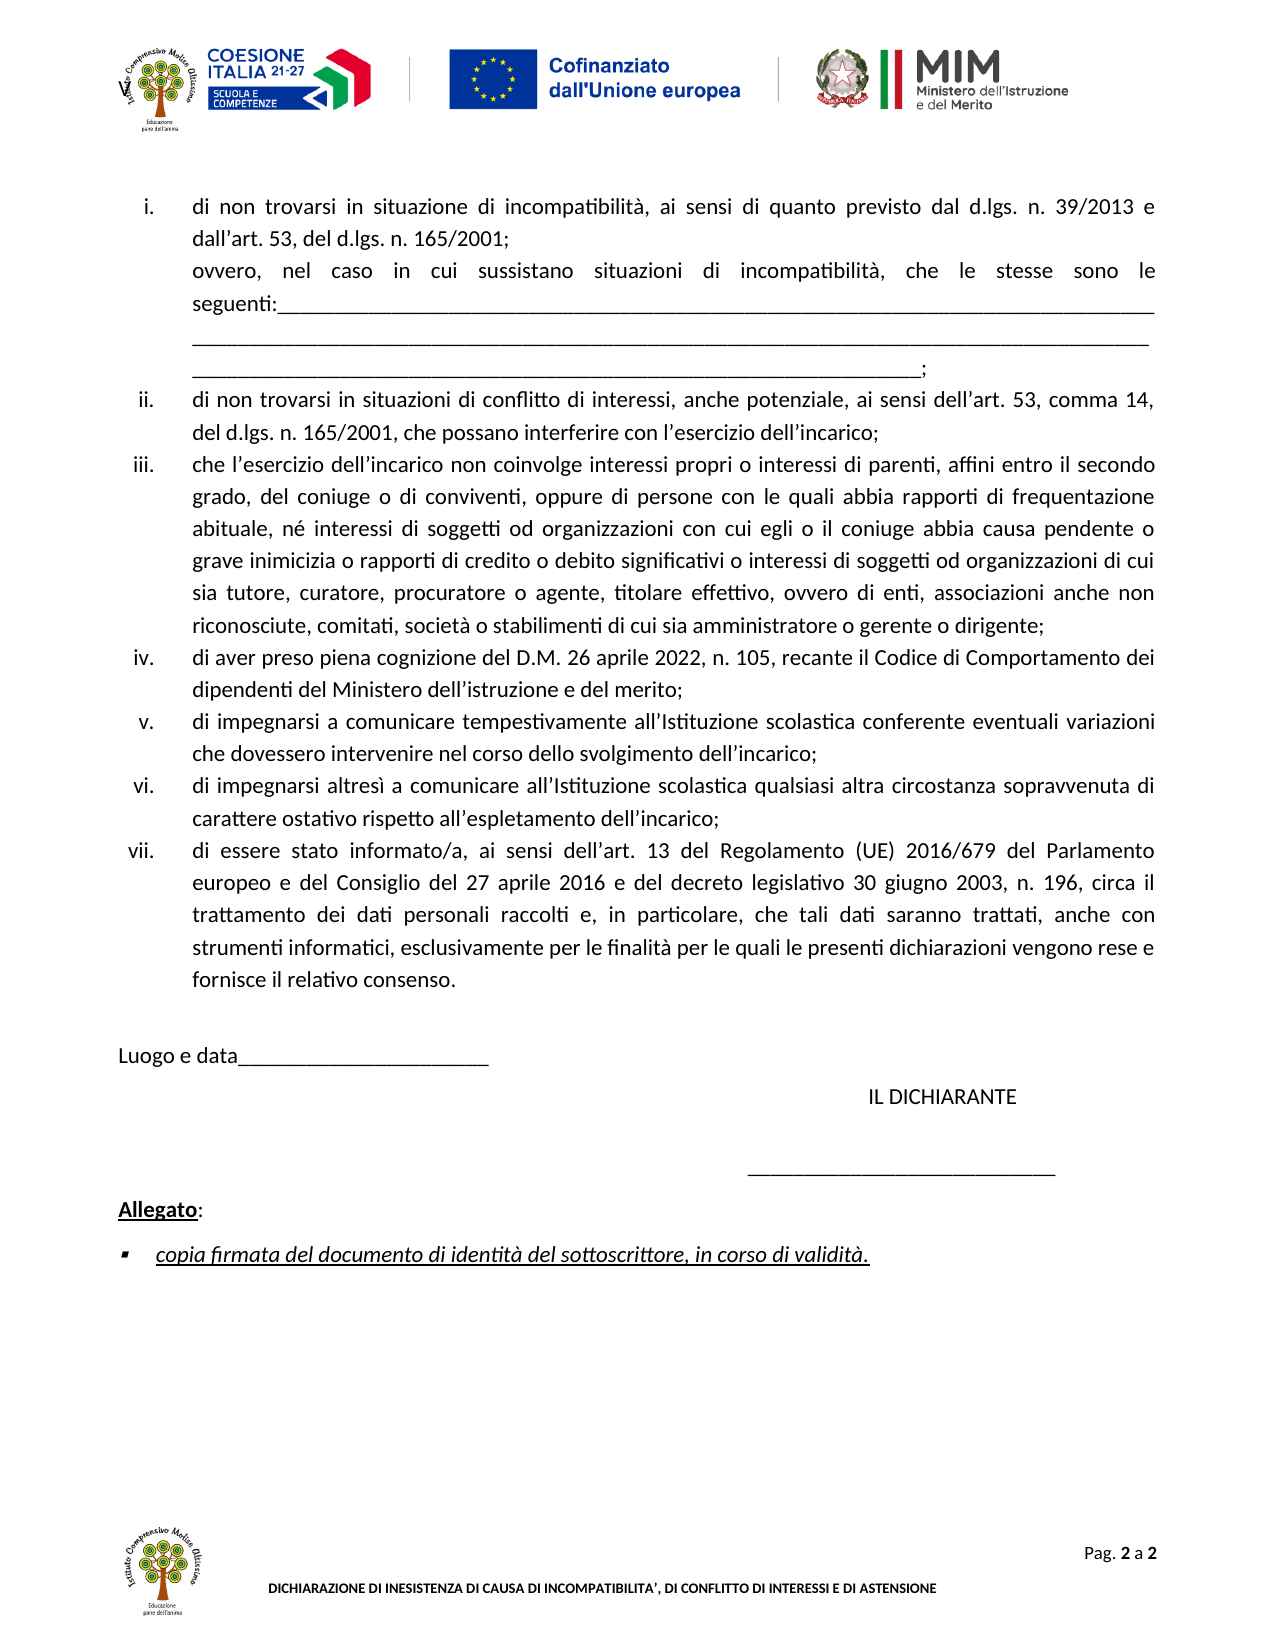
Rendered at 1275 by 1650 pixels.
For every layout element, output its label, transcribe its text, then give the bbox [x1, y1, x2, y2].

list di impegnarsi a comunicare tempestivamente all’Istituzione scolastica conferente eventuali variazioni che dovessero intervenire nel corso dello svolgimento dell’incarico; [154, 707, 1157, 767]
list di impegnarsi altresì a comunicare all’Istituzione scolastica qualsiasi altra circostanza sopravvenuta di carattere ostativo rispetto all’espletamento dell’incarico; [154, 772, 1157, 832]
list ovvero, nel caso in cui sussistano situazioni di incompatibilità, che le stesse sono le seguenti:_________________________________________________________________________________________________________________________________________________________________________________________________________________________________; [192, 257, 1157, 381]
picture [207, 47, 1069, 111]
text Allegato: [118, 1195, 1157, 1223]
list di non trovarsi in situazione di incompatibilità, ai sensi di quanto previsto dal d.lgs. n. 39/2013 e dall’art. 53, del d.lgs. n. 165/2001; [154, 192, 1157, 252]
list che l’esercizio dell’incarico non coinvolge interessi propri o interessi di parenti, affini entro il secondo grado, del coniuge o di conviventi, oppure di persone con le quali abbia rapporti di frequentazione abituale, né interessi di soggetti od organizzazioni con cui egli o il coniuge abbia causa pendente o grave inimicizia o rapporti di credito o debito significativi o interessi di soggetti od organizzazioni di cui sia tutore, curatore, procuratore o agente, titolare effettivo, ovvero di enti, associazioni anche non riconosciute, comitati, società o stabilimenti di cui sia amministratore o gerente o dirigente; [154, 450, 1157, 639]
text IL DICHIARANTE [118, 1082, 1157, 1138]
picture [117, 1526, 207, 1616]
list di essere stato informato/a, ai sensi dell’art. 13 del Regolamento (UE) 2016/679 del Parlamento europeo e del Consiglio del 27 aprile 2016 e del decreto legislativo 30 giugno 2003, n. 196, circa il trattamento dei dati personali raccolti e, in particolare, che tali dati saranno trattati, anche con strumenti informatici, esclusivamente per le finalità per le quali le presenti dichiarazioni vengono rese e fornisce il relativo consenso. [154, 836, 1157, 993]
list di non trovarsi in situazioni di conflitto di interessi, anche potenziale, ai sensi dell’art. 53, comma 14, del d.lgs. n. 165/2001, che possano interferire con l’esercizio dell’incarico; [154, 385, 1157, 446]
list di aver preso piena cognizione del D.M. 26 aprile 2022, n. 105, recante il Codice di Comportamento dei dipendenti del Ministero dell’istruzione e del merito; [154, 643, 1157, 703]
text ___________________________ [634, 1151, 1157, 1179]
list copia firmata del documento di identità del sottoscrittore, in corso di validità. [118, 1240, 1157, 1268]
picture [117, 47, 202, 132]
text Luogo e data______________________ [118, 1042, 1157, 1070]
